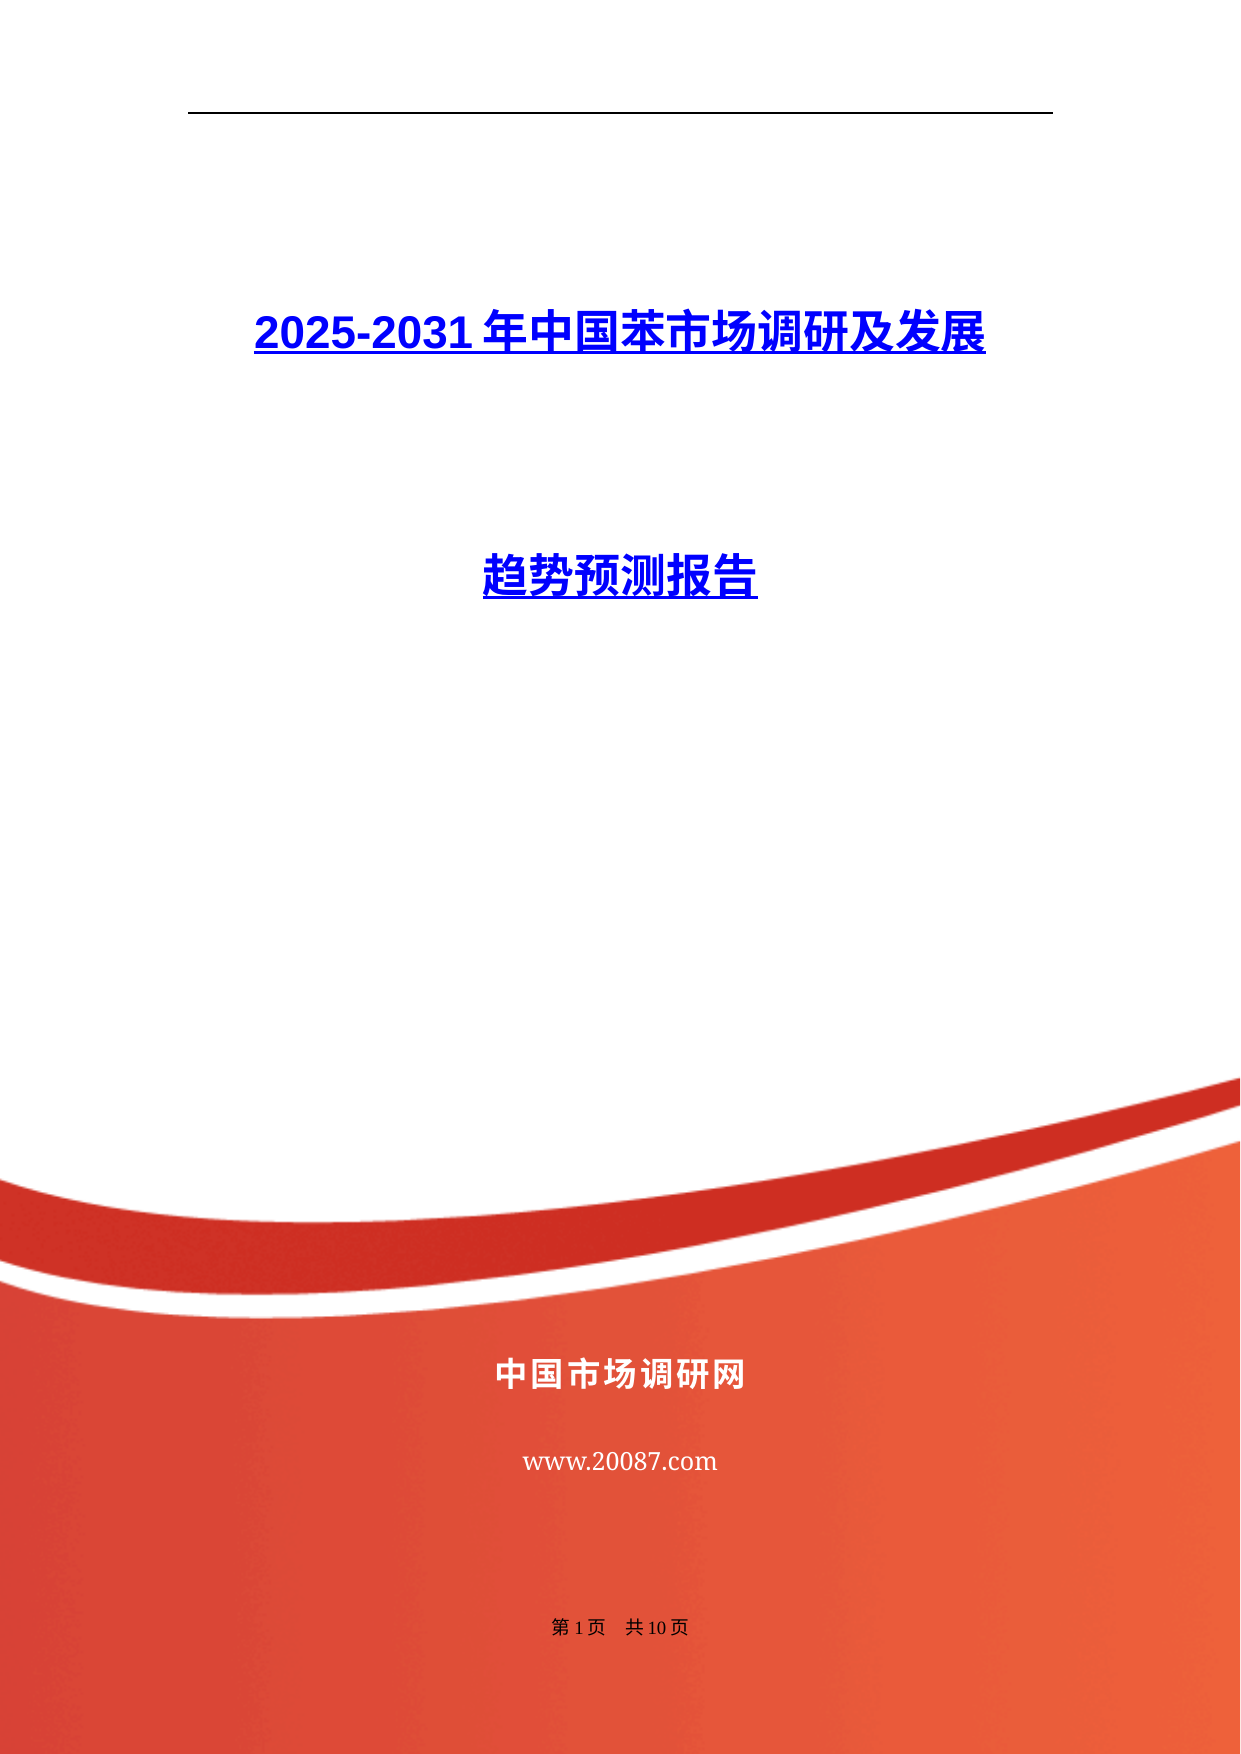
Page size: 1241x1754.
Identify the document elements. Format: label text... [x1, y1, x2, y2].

text www.20087.com [187, 1428, 1053, 1493]
table_header 2025-2031年中国苯市场调研及发展趋势预测报告 [188, 207, 1053, 773]
picture [0, 1006, 1241, 1754]
subtitle 中国市场调研网 [187, 1339, 1053, 1404]
